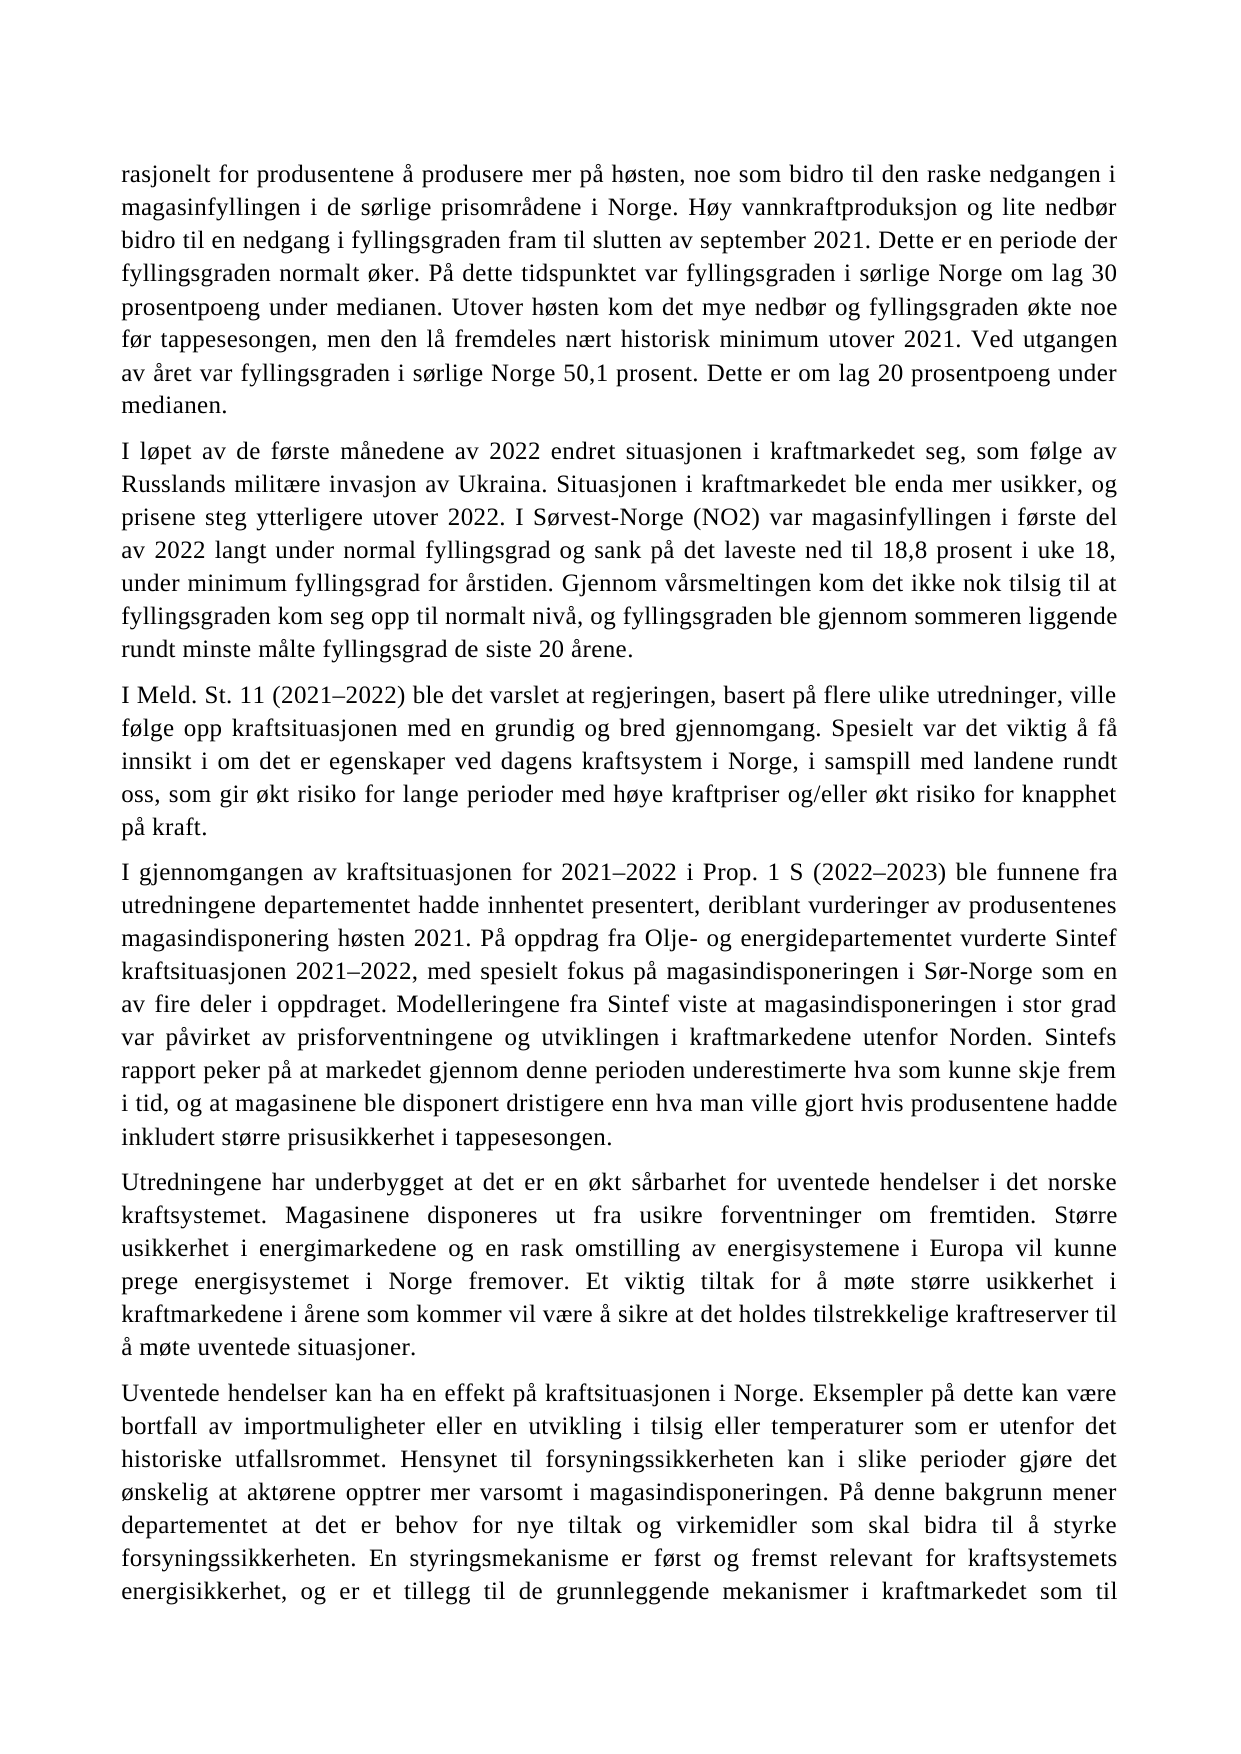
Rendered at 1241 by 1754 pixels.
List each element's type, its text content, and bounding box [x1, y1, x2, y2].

text Utredningene har underbygget at det er en økt sårbarhet for uventede hendelser i det norske kraftsystemet. Magasinene disponeres ut fra usikre forventninger om fremtiden. Større usikkerhet i energimarkedene og en rask omstilling av energisystemene i Europa vil kunne prege energisystemet i Norge fremover. Et viktig tiltak for å møte større usikkerhet i kraftmarkedene i årene som kommer vil være å sikre at det holdes tilstrekkelige kraftreserver til å møte uventede situasjoner. [121, 1167, 1119, 1361]
text I gjennomgangen av kraftsituasjonen for 2021–2022 i Prop. 1 S (2022–2023) ble funnene fra utredningene departementet hadde innhentet presentert, deriblant vurderinger av produsentenes magasindisponering høsten 2021. På oppdrag fra Olje- og energidepartementet vurderte Sintef kraftsituasjonen 2021–2022, med spesielt fokus på magasindisponeringen i Sør-Norge som en av fire deler i oppdraget. Modelleringene fra Sintef viste at magasindisponeringen i stor grad var påvirket av prisforventningene og utviklingen i kraftmarkedene utenfor Norden. Sintefs rapport peker på at markedet gjennom denne perioden underestimerte hva som kunne skje frem i tid, og at magasinene ble disponert dristigere enn hva man ville gjort hvis produsentene hadde inkludert større prisusikkerhet i tappesesongen. [121, 857, 1119, 1150]
text I løpet av de første månedene av 2022 endret situasjonen i kraftmarkedet seg, som følge av Russlands militære invasjon av Ukraina. Situasjonen i kraftmarkedet ble enda mer usikker, og prisene steg ytterligere utover 2022. I Sørvest-Norge (NO2) var magasinfyllingen i første del av 2022 langt under normal fyllingsgrad og sank på det laveste ned til 18,8 prosent i uke 18, under minimum fyllingsgrad for årstiden. Gjennom vårsmeltingen kom det ikke nok tilsig til at fyllingsgraden kom seg opp til normalt nivå, og fyllingsgraden ble gjennom sommeren liggende rundt minste målte fyllingsgrad de siste 20 årene. [121, 436, 1119, 663]
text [121, 159, 1119, 419]
text I Meld. St. 11 (2021–2022) ble det varslet at regjeringen, basert på flere ulike utredninger, ville følge opp kraftsituasjonen med en grundig og bred gjennomgang. Spesielt var det viktig å få innsikt i om det er egenskaper ved dagens kraftsystem i Norge, i samspill med landene rundt oss, som gir økt risiko for lange perioder med høye kraftpriser og/eller økt risiko for knapphet på kraft. [121, 680, 1119, 841]
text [121, 1378, 1119, 1604]
